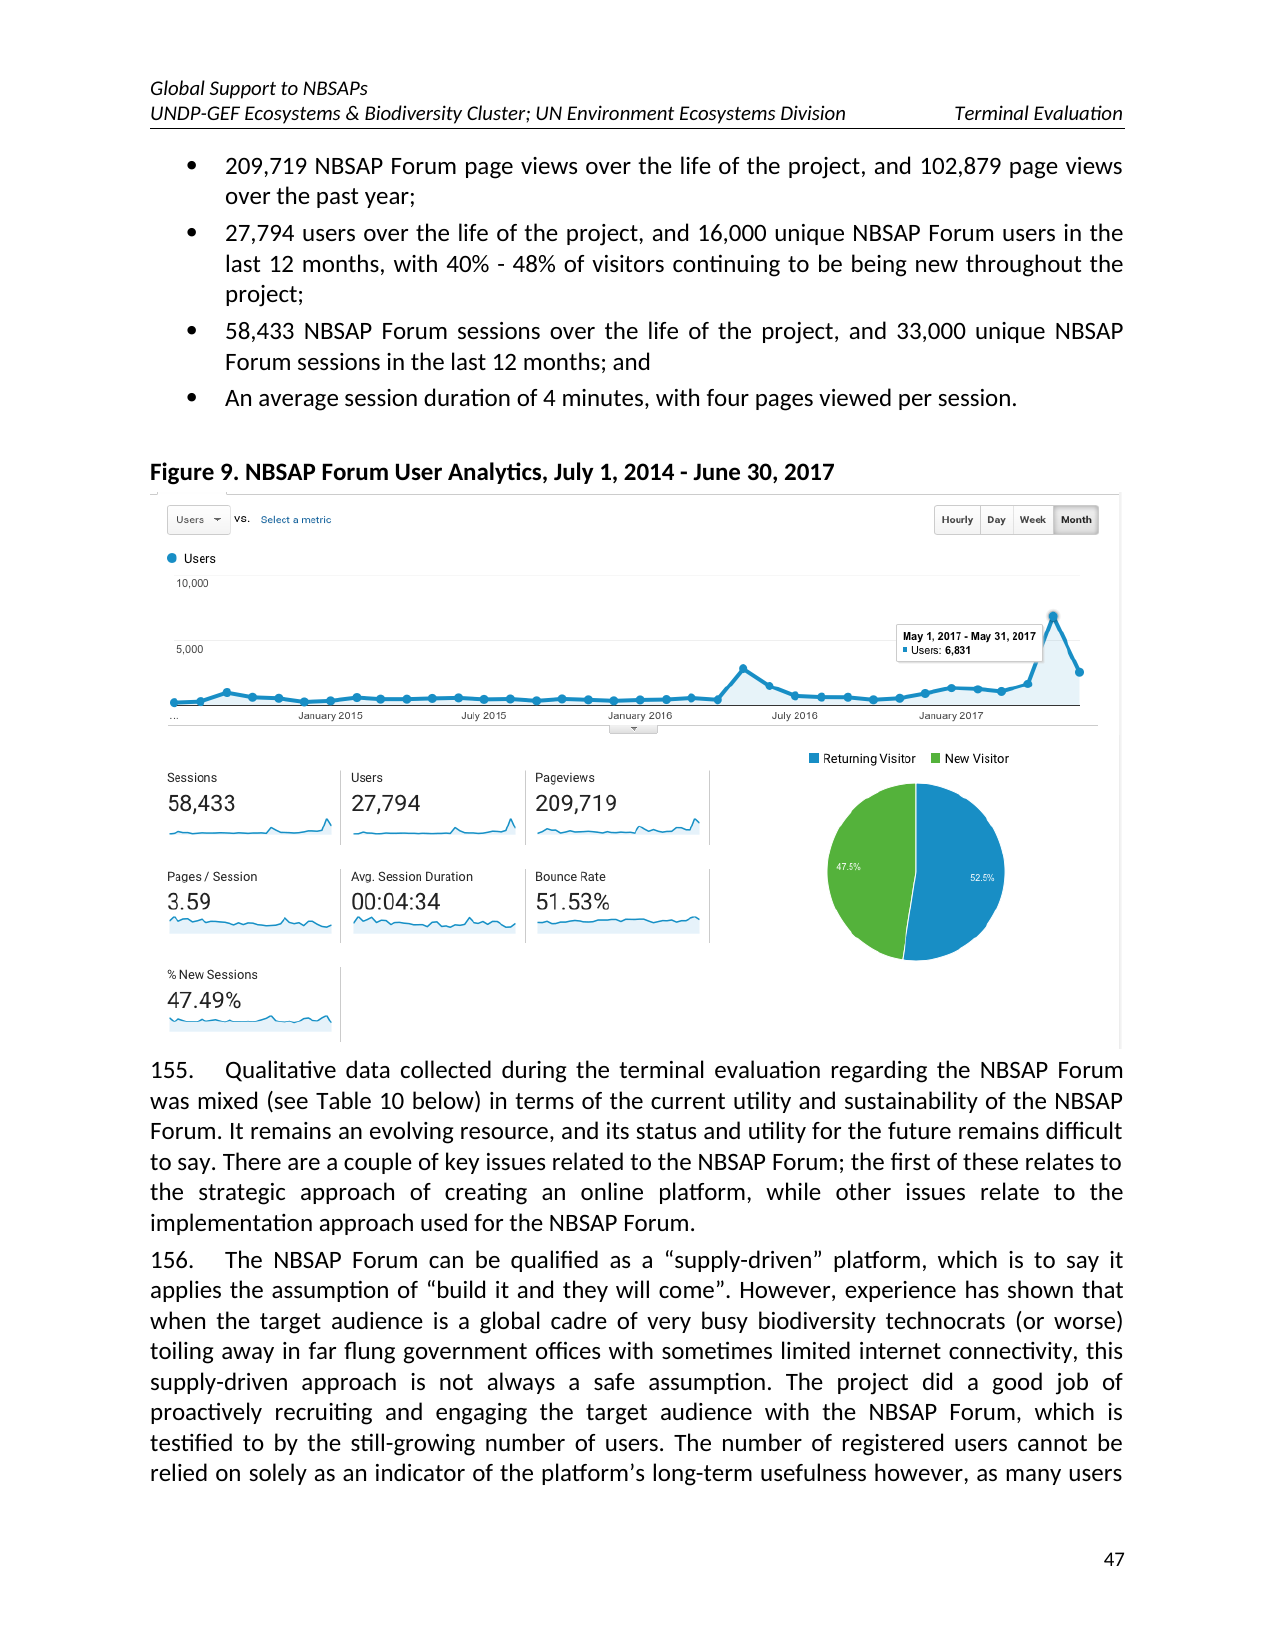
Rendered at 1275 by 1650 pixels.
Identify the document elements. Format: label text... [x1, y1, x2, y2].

list 58,433 NBSAP Forum sessions over the life of the project, and 33,000 unique NBSAP Forum sessions in the last 12 months; and [187, 315, 1125, 376]
picture [150, 492, 1122, 1049]
list An average session duration of 4 minutes, with four pages viewed per session. [187, 382, 1125, 413]
list 209,719 NBSAP Forum page views over the life of the project, and 102,879 page views over the past year; [187, 150, 1125, 211]
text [150, 1244, 1125, 1488]
list 27,794 users over the life of the project, and 16,000 unique NBSAP Forum users in the last 12 months, with 40% - 48% of visitors continuing to be being new throughout the project; [187, 217, 1125, 309]
